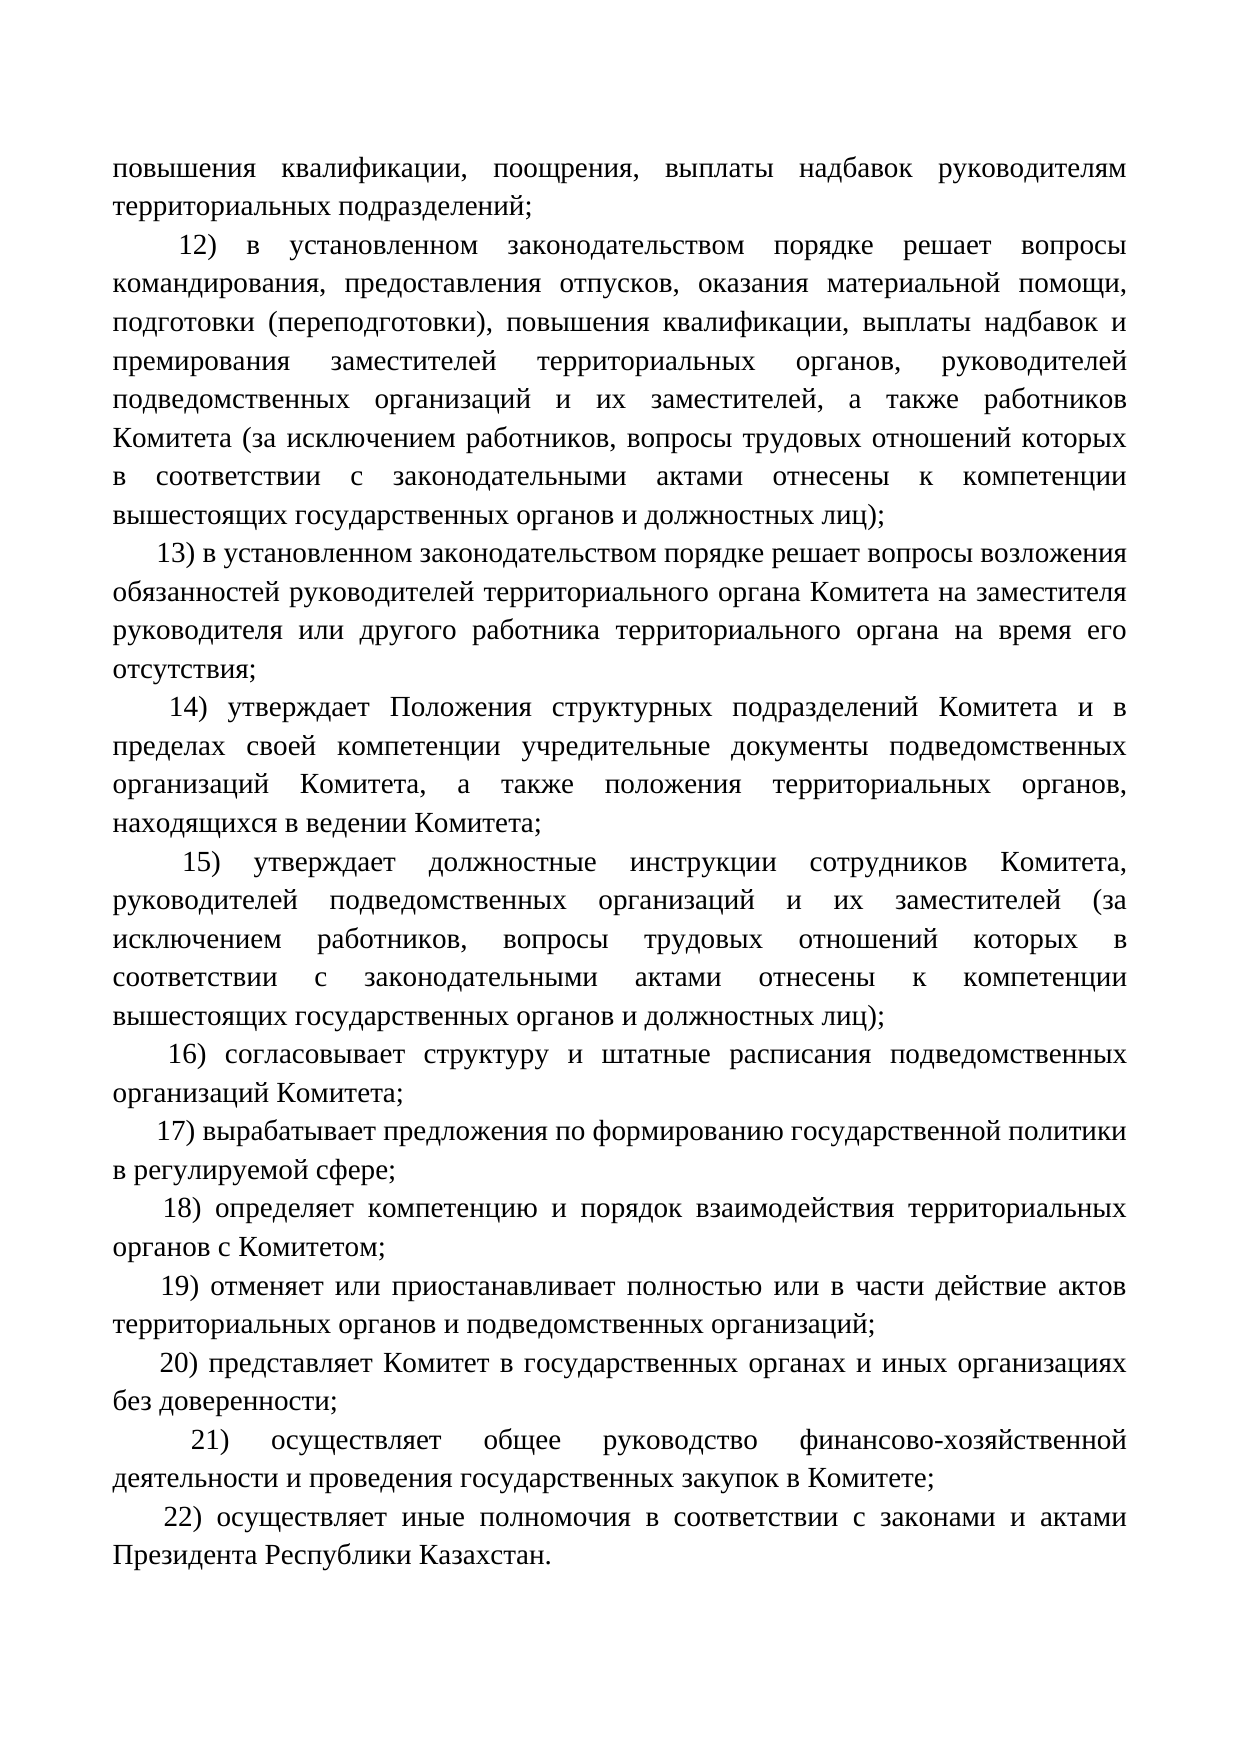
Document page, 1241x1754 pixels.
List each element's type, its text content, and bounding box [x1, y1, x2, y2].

text 22) осуществляет иные полномочия в соответствии с законами и актами Президента Республики Казахстан. [112, 1499, 1128, 1571]
text 21) осуществляет общее руководство финансово-хозяйственной деятельности и проведения государственных закупок в Комитете; [112, 1422, 1128, 1494]
text 17) вырабатывает предложения по формированию государственной политики в регулируемой сфере; [112, 1113, 1128, 1186]
text 15) утверждает должностные инструкции сотрудников Комитета, руководителей подведомственных организаций и их заместителей (за исключением работников, вопросы трудовых отношений которых в соответствии с законодательными актами отнесены к компетенции вышестоящих государственных органов и должностных лиц); [112, 844, 1128, 1031]
text 16) согласовывает структуру и штатные расписания подведомственных организаций Комитета; [112, 1036, 1128, 1108]
text 18) определяет компетенцию и порядок взаимодействия территориальных органов с Комитетом; [112, 1191, 1128, 1263]
text 12) в установленном законодательством порядке решает вопросы командирования, предоставления отпусков, оказания материальной помощи, подготовки (переподготовки), повышения квалификации, выплаты надбавок и премирования заместителей территориальных органов, руководителей подведомственных организаций и их заместителей, а также работников Комитета (за исключением работников, вопросы трудовых отношений которых в соответствии с законодательными актами отнесены к компетенции вышестоящих государственных органов и должностных лиц); [112, 227, 1128, 530]
text 13) в установленном законодательством порядке решает вопросы возложения обязанностей руководителей территориального органа Комитета на заместителя руководителя или другого работника территориального органа на время его отсутствия; [112, 535, 1128, 684]
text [112, 150, 1128, 222]
text 20) представляет Комитет в государственных органах и иных организациях без доверенности; [112, 1345, 1128, 1417]
text 19) отменяет или приостанавливает полностью или в части действие актов территориальных органов и подведомственных организаций; [112, 1268, 1128, 1340]
text 14) утверждает Положения структурных подразделений Комитета и в пределах своей компетенции учредительные документы подведомственных организаций Комитета, а также положения территориальных органов, находящихся в ведении Комитета; [112, 689, 1128, 839]
